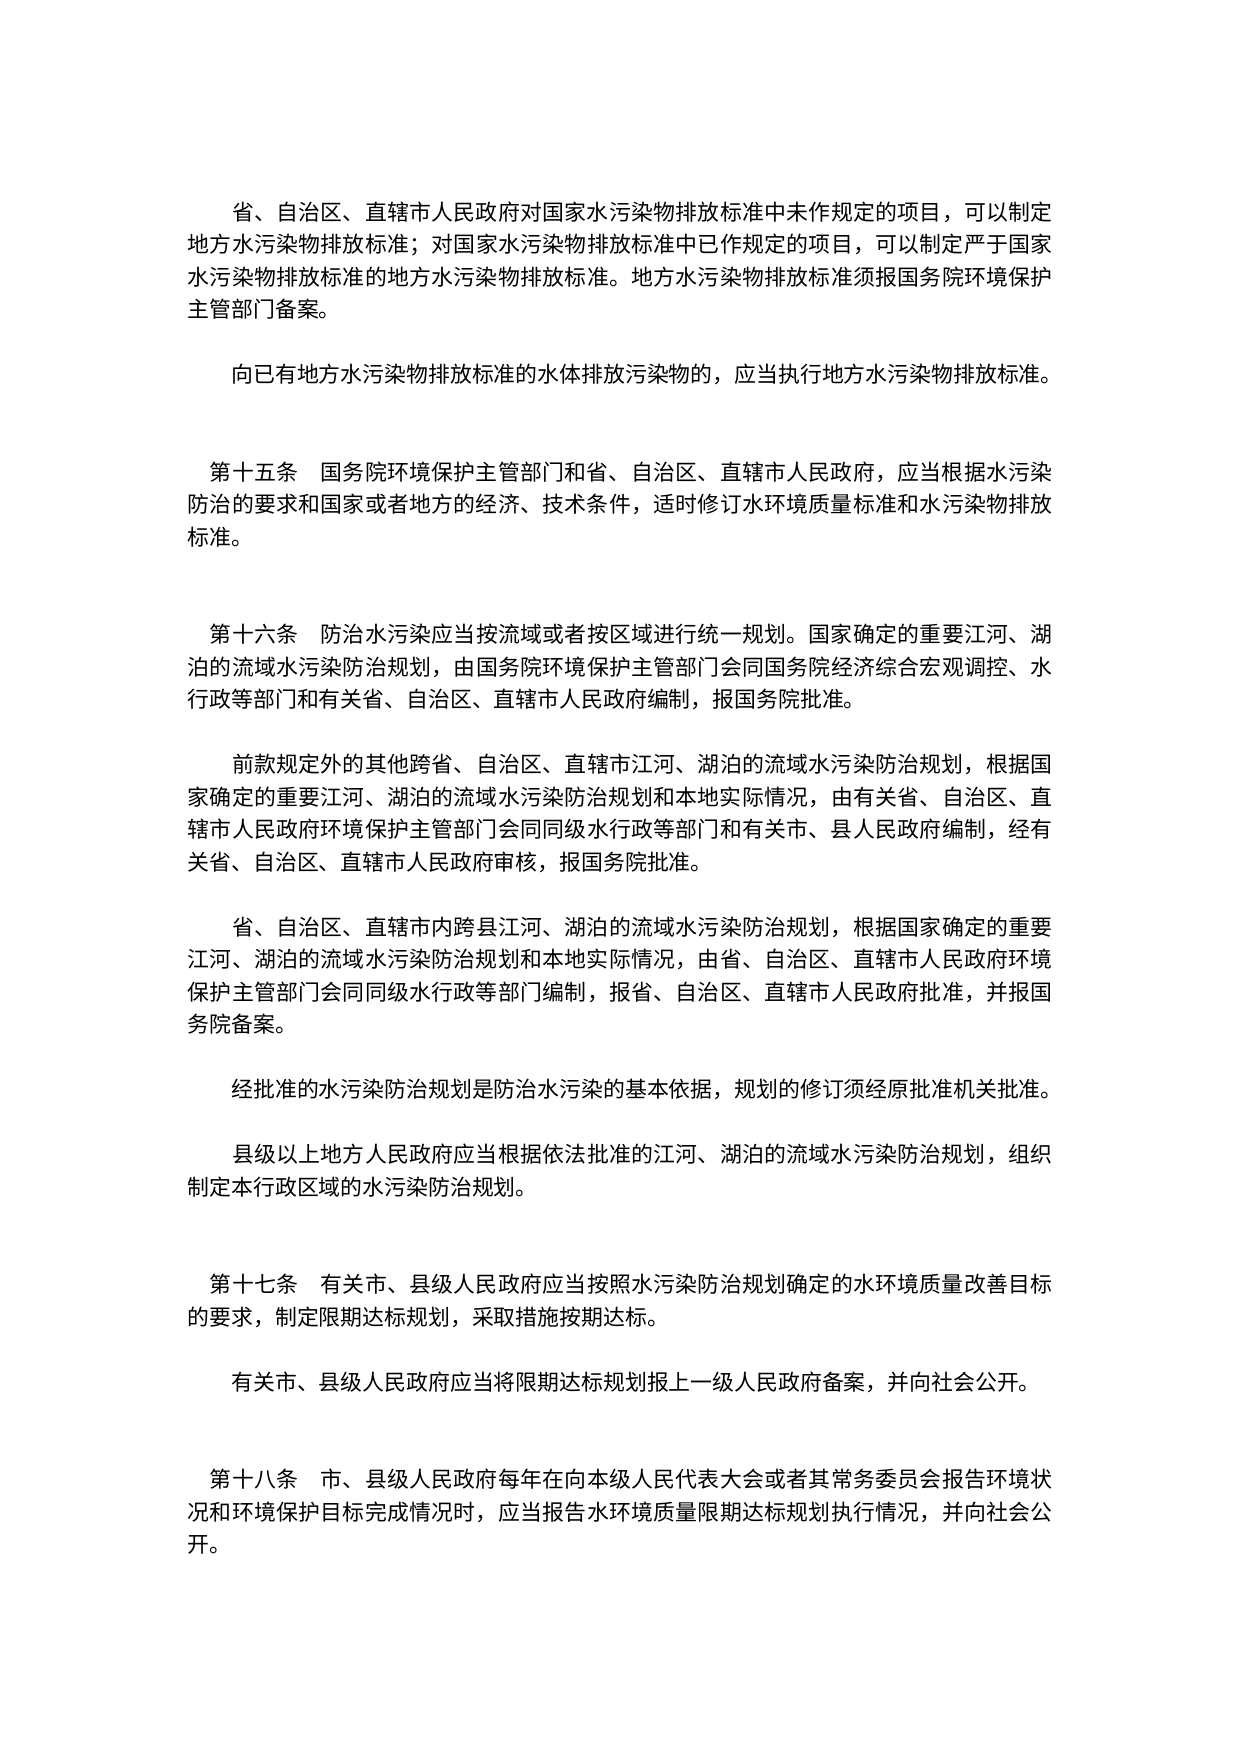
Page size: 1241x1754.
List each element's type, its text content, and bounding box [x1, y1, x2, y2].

text 有关市、县级人民政府应当将限期达标规划报上一级人民政府备案，并向社会公开。 [187, 1364, 1053, 1397]
text 向已有地方水污染物排放标准的水体排放污染物的，应当执行地方水污染物排放标准。 [187, 357, 1053, 389]
text 第十七条 有关市、县级人民政府应当按照水污染防治规划确定的水环境质量改善目标的要求，制定限期达标规划，采取措施按期达标。 [187, 1267, 1053, 1332]
text 省、自治区、直辖市内跨县江河、湖泊的流域水污染防治规划，根据国家确定的重要江河、湖泊的流域水污染防治规划和本地实际情况，由省、自治区、直辖市人民政府环境保护主管部门会同同级水行政等部门编制，报省、自治区、直辖市人民政府批准，并报国务院备案。 [187, 909, 1053, 1039]
text 第十八条 市、县级人民政府每年在向本级人民代表大会或者其常务委员会报告环境状况和环境保护目标完成情况时，应当报告水环境质量限期达标规划执行情况，并向社会公开。 [187, 1462, 1053, 1559]
text 前款规定外的其他跨省、自治区、直辖市江河、湖泊的流域水污染防治规划，根据国家确定的重要江河、湖泊的流域水污染防治规划和本地实际情况，由有关省、自治区、直辖市人民政府环境保护主管部门会同同级水行政等部门和有关市、县人民政府编制，经有关省、自治区、直辖市人民政府审核，报国务院批准。 [187, 747, 1053, 877]
text 第十六条 防治水污染应当按流域或者按区域进行统一规划。国家确定的重要江河、湖泊的流域水污染防治规划，由国务院环境保护主管部门会同国务院经济综合宏观调控、水行政等部门和有关省、自治区、直辖市人民政府编制，报国务院批准。 [187, 617, 1053, 714]
text 第十五条 国务院环境保护主管部门和省、自治区、直辖市人民政府，应当根据水污染防治的要求和国家或者地方的经济、技术条件，适时修订水环境质量标准和水污染物排放标准。 [187, 454, 1053, 552]
text 县级以上地方人民政府应当根据依法批准的江河、湖泊的流域水污染防治规划，组织制定本行政区域的水污染防治规划。 [187, 1137, 1053, 1202]
text 经批准的水污染防治规划是防治水污染的基本依据，规划的修订须经原批准机关批准。 [187, 1072, 1053, 1104]
text 省、自治区、直辖市人民政府对国家水污染物排放标准中未作规定的项目，可以制定地方水污染物排放标准；对国家水污染物排放标准中已作规定的项目，可以制定严于国家水污染物排放标准的地方水污染物排放标准。地方水污染物排放标准须报国务院环境保护主管部门备案。 [187, 194, 1053, 324]
